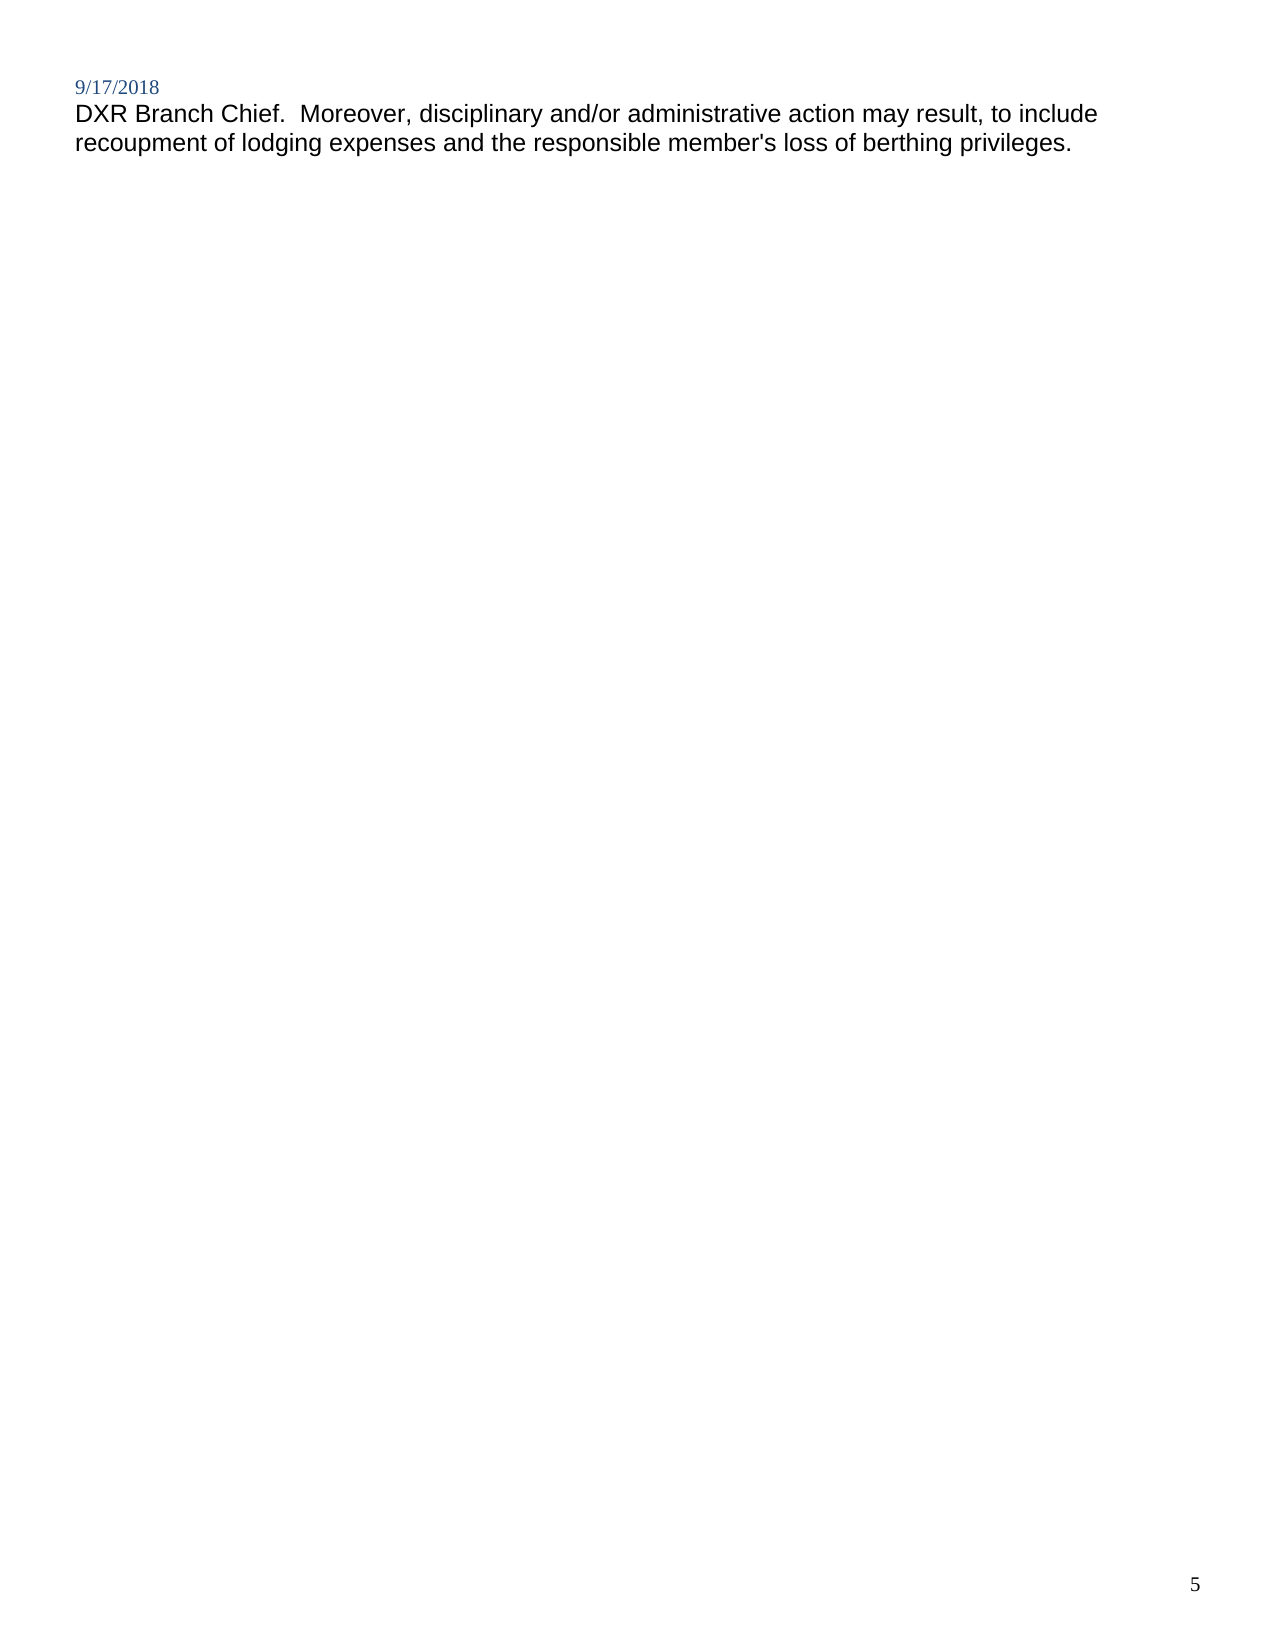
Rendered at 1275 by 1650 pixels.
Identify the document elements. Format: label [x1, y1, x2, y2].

text [75, 99, 1200, 157]
